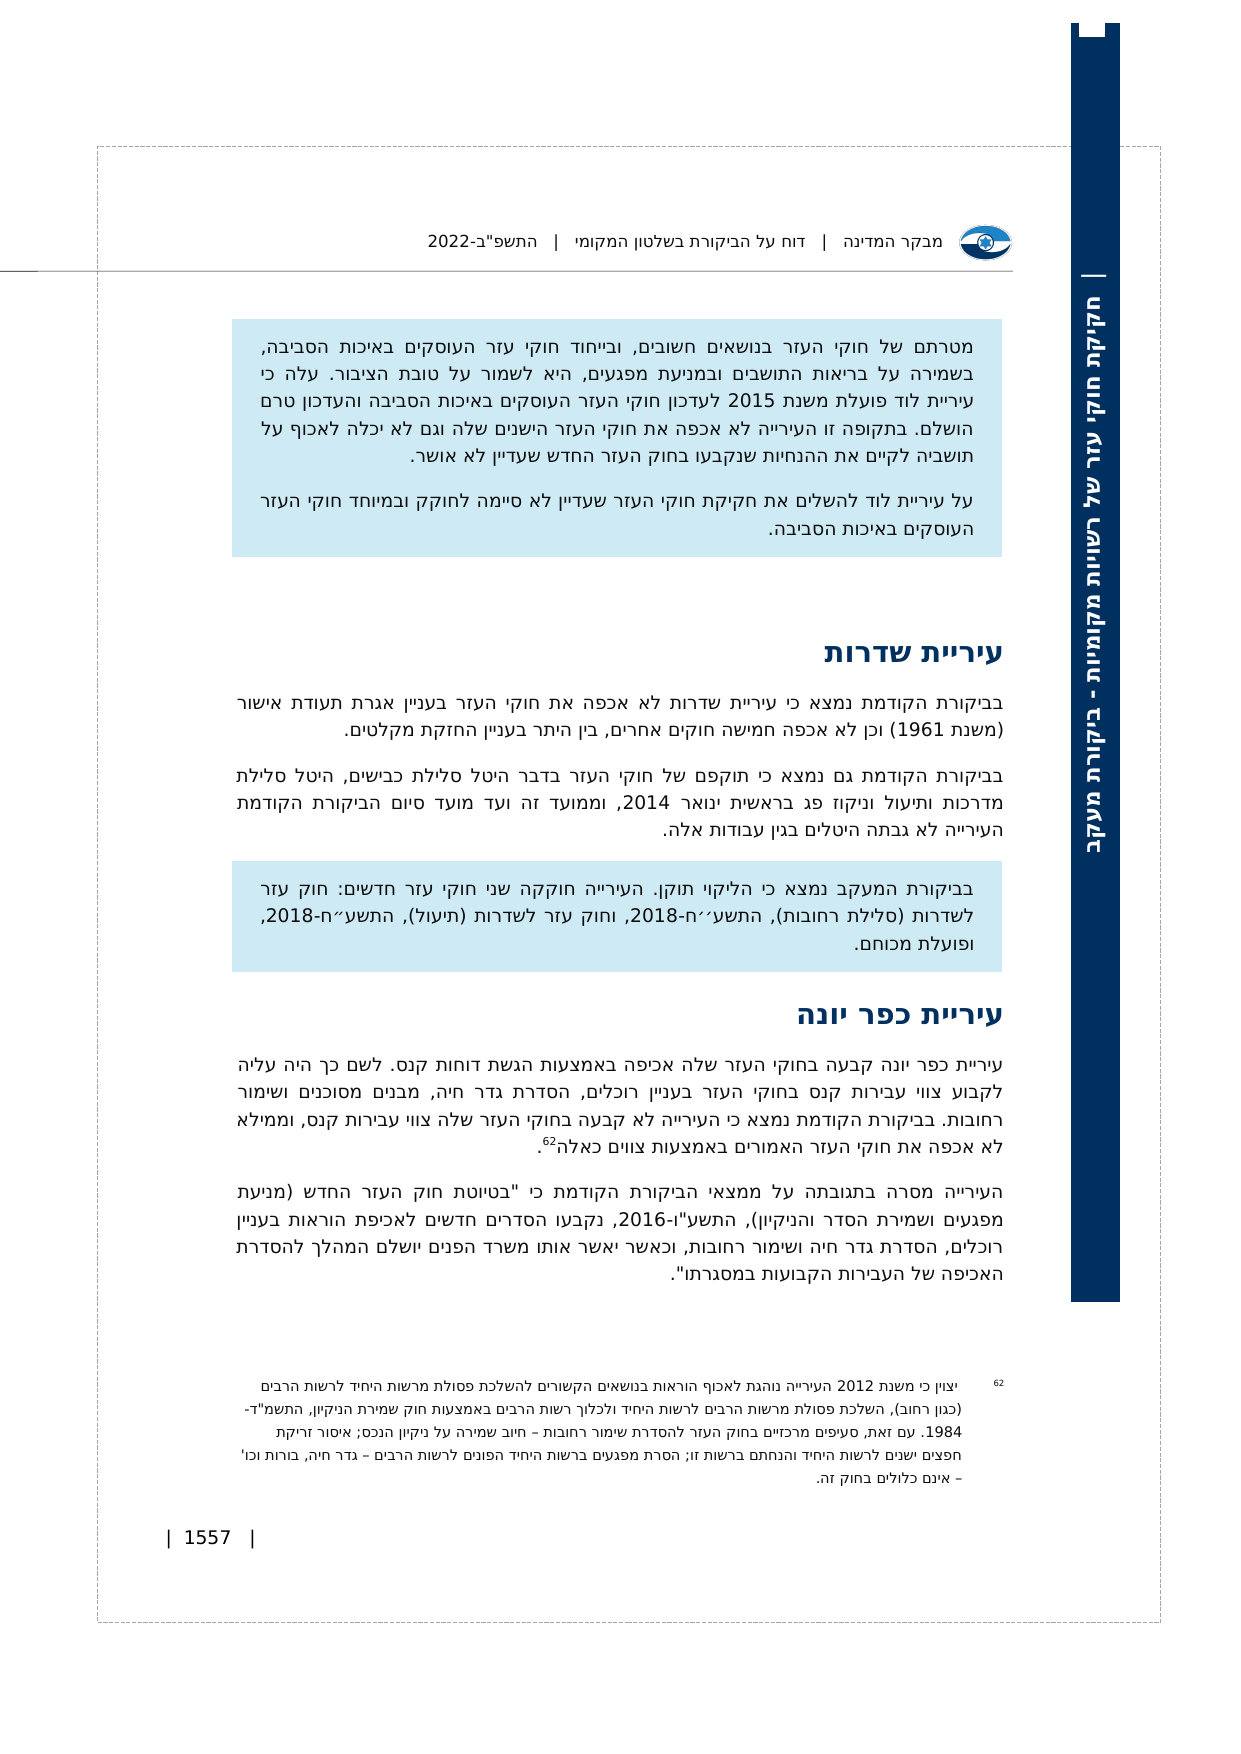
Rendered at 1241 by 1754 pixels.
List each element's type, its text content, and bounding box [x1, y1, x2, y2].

text מטרתם של חוקי העזר בנושאים חשובים, ובייחוד חוקי עזר העוסקים באיכות הסביבה, בשמירה על בריאות התושבים ובמניעת מפגעים, היא לשמור על טובת הציבור. עלה כי עיריית לוד פועלת משנת 2015 לעדכון חוקי העזר העוסקים באיכות הסביבה והעדכון טרם הושלם. בתקופה זו העירייה לא אכפה את חוקי העזר הישנים שלה וגם לא יכלה לאכוף על תושביה לקיים את ההנחיות שנקבעו בחוק העזר החדש שעדיין לא אושר. [237, 324, 997, 467]
text עיריית שדרות [236, 635, 1004, 669]
text עיריית כפר יונה [236, 997, 1004, 1031]
text בביקורת הקודמת גם נמצא כי תוקפם של חוקי העזר בדבר היטל סלילת כבישים, היטל סלילת מדרכות ותיעול וניקוז פג בראשית ינואר 2014, וממועד זה ועד מועד סיום הביקורת הקודמת העירייה לא גבתה היטלים בגין עבודות אלה. [236, 761, 1004, 842]
text בביקורת הקודמת נמצא כי עיריית שדרות לא אכפה את חוקי העזר בעניין אגרת תעודת אישור (משנת 1961) וכן לא אכפה חמישה חוקים אחרים, בין היתר בעניין החזקת מקלטים. [236, 688, 1004, 742]
text על עיריית לוד להשלים את חקיקת חוקי העזר שעדיין לא סיימה לחוקק ובמיוחד חוקי העזר העוסקים באיכות הסביבה. [237, 473, 997, 553]
text העירייה מסרה בתגובתה על ממצאי הביקורת הקודמת כי "בטיוטת חוק העזר החדש (מניעת מפגעים ושמירת הסדר והניקיון), התשע"ו-2016, נקבעו הסדרים חדשים לאכיפת הוראות בעניין רוכלים, הסדרת גדר חיה ושימור רחובות, וכאשר יאשר אותו משרד הפנים יושלם המהלך להסדרת האכיפה של העבירות הקבועות במסגרתו". [236, 1177, 1004, 1286]
text בביקורת המעקב נמצא כי הליקוי תוקן. העירייה חוקקה שני חוקי עזר חדשים: חוק עזר לשדרות (סלילת רחובות), התשע׳׳ח-2018, וחוק עזר לשדרות (תיעול), התשע״ח-2018, ופועלת מכוחם. [237, 866, 997, 968]
picture [957, 222, 1014, 263]
text עיריית כפר יונה קבעה בחוקי העזר שלה אכיפה באמצעות הגשת דוחות קנס. לשם כך היה עליה לקבוע צווי עבירות קנס בחוקי העזר בעניין רוכלים, הסדרת גדר חיה, מבנים מסוכנים ושימור רחובות. בביקורת הקודמת נמצא כי העירייה לא קבעה בחוקי העזר שלה צווי עבירות קנס, וממילא לא אכפה את חוקי העזר האמורים באמצעות צווים כאלה. [236, 1050, 1004, 1158]
